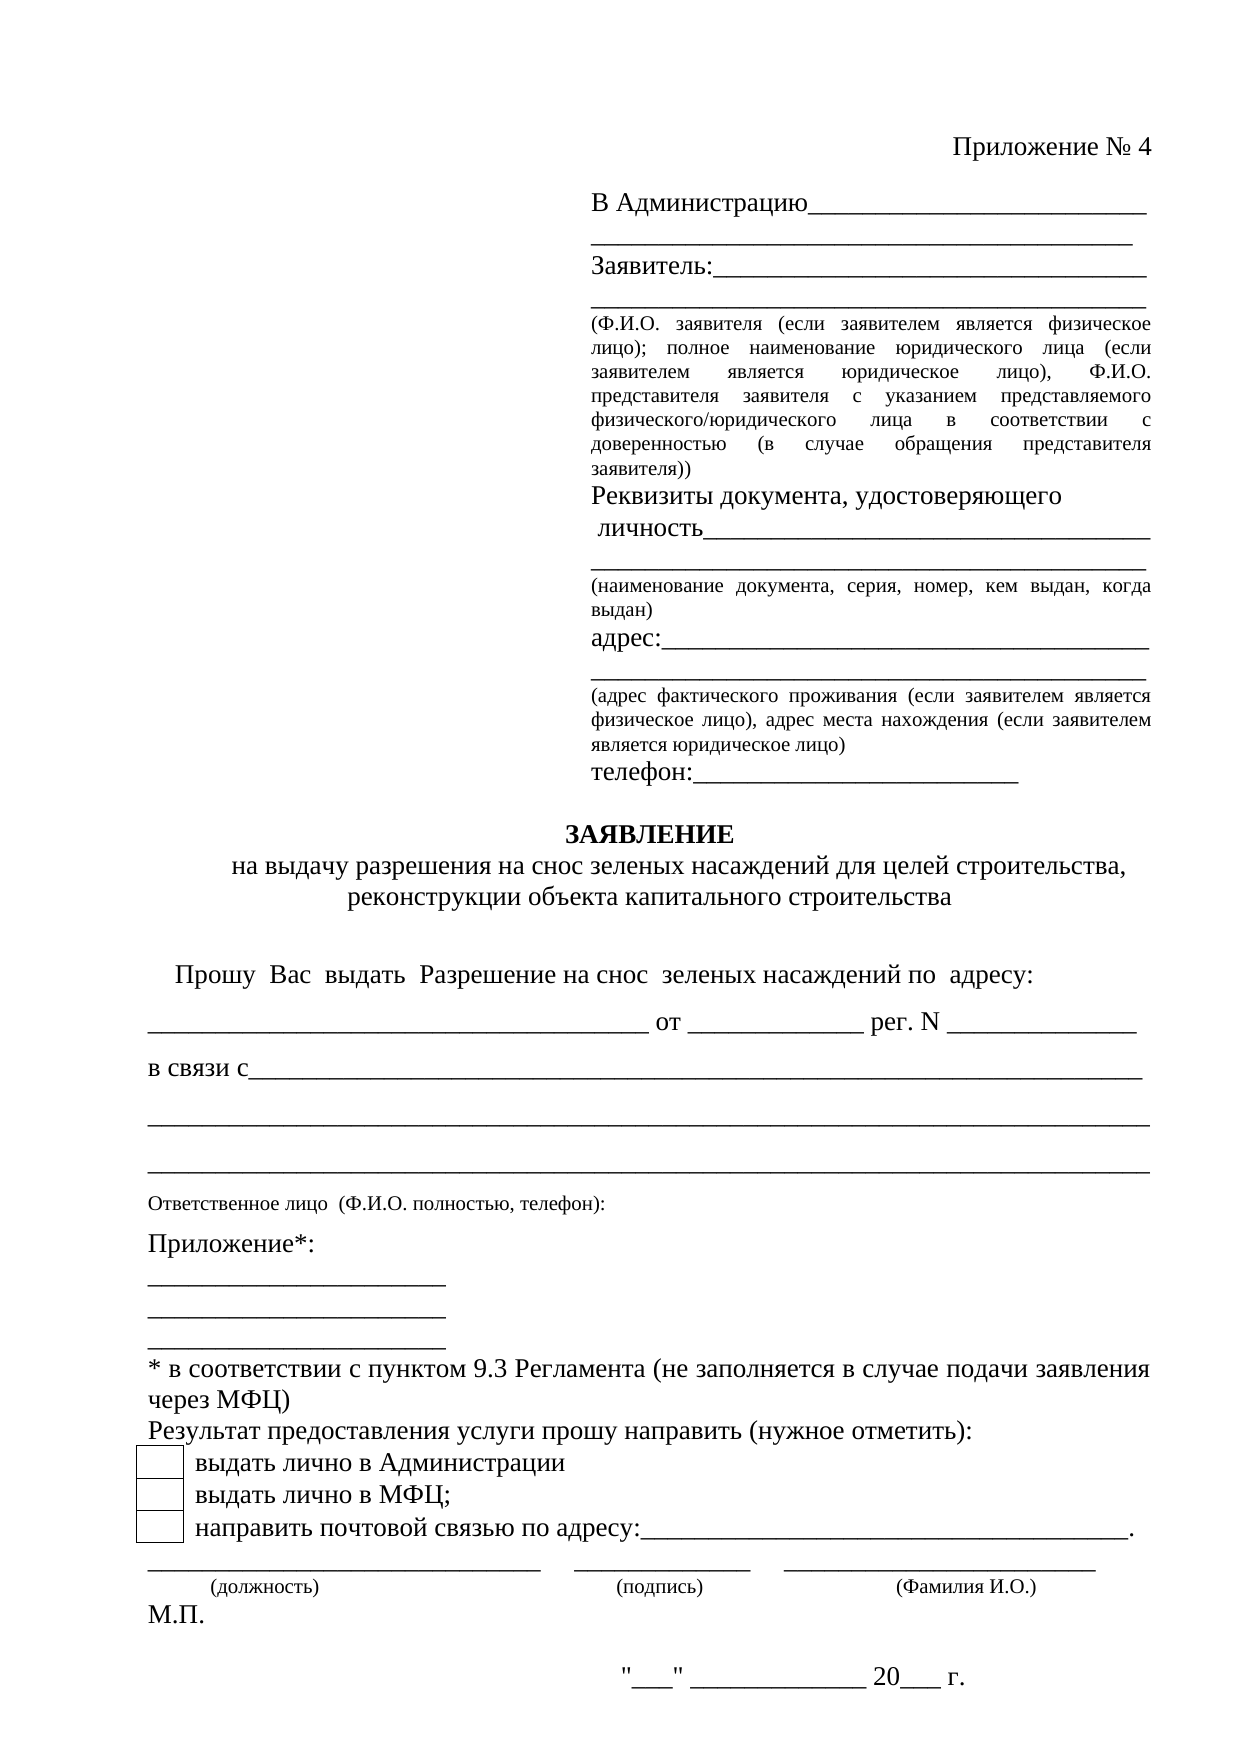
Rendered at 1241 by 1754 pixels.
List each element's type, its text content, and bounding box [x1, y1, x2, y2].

text адрес:_____________________________________________________________________________ [591, 621, 1152, 683]
text ______________________ [148, 1289, 1152, 1321]
text _____________________________ _____________ _______________________ [148, 1543, 1152, 1574]
text (Ф.И.О. заявителя (если заявителем является физическое лицо); полное наименование юридического лица (если заявителем является юридическое лицо), Ф.И.О. представителя заявителя с указанием представляемого физического/юридического лица в соответствии с доверенностью (в случае обращения представителя заявителя)) [591, 311, 1152, 479]
text М.П. [148, 1598, 1152, 1629]
text Прошу Вас выдать Разрешение на снос зеленых насаждений по адресу: [148, 958, 1152, 989]
text на выдачу разрешения на снос зеленых насаждений для целей строительства, реконструкции объекта капитального строительства [148, 849, 1152, 911]
text * в соответствии с пунктом 9.3 Регламента (не заполняется в случае подачи заявления через МФЦ) [148, 1352, 1152, 1414]
text Результат предоставления услуги прошу направить (нужное отметить): [148, 1414, 1152, 1445]
text (должность) (подпись) (Фамилия И.О.) [148, 1574, 1152, 1598]
text _________________________________________ [591, 542, 1152, 573]
text телефон:________________________ [591, 756, 1152, 787]
table_cell выдать лично в МФЦ; [184, 1478, 1152, 1510]
list Приложение № 4 [148, 130, 1152, 161]
text Ответственное лицо (Ф.И.О. полностью, телефон): [148, 1191, 1152, 1215]
text ЗАЯВЛЕНИЕ [148, 818, 1152, 849]
table_cell [137, 1511, 183, 1542]
table_header [137, 1446, 183, 1477]
text (наименование документа, серия, номер, кем выдан, когда выдан) [591, 573, 1152, 621]
text Заявитель:_________________________________________________________________________ [591, 249, 1152, 311]
text В Администрацию_________________________________________________________________ [591, 186, 1152, 249]
text (адрес фактического проживания (если заявителем является физическое лицо), адрес места нахождения (если заявителем является юридическое лицо) [591, 683, 1152, 756]
text Реквизиты документа, удостоверяющего [591, 479, 1152, 511]
text в связи с______________________________________________________________________________________________________________________________________________________________________________________________________________________ [148, 1051, 1152, 1176]
text личность_________________________________ [591, 511, 1152, 542]
table_cell направить почтовой связью по адресу:____________________________________. [184, 1510, 1152, 1542]
text ______________________ [148, 1258, 1152, 1289]
table_header выдать лично в Администрации [184, 1445, 1152, 1477]
text _____________________________________ от _____________ рег. N ______________ [148, 1004, 1152, 1036]
text ______________________ [148, 1321, 1152, 1352]
text "___" _____________ 20___ г. [148, 1660, 1152, 1692]
table_cell [137, 1479, 183, 1510]
text Приложение*: [148, 1227, 1152, 1258]
